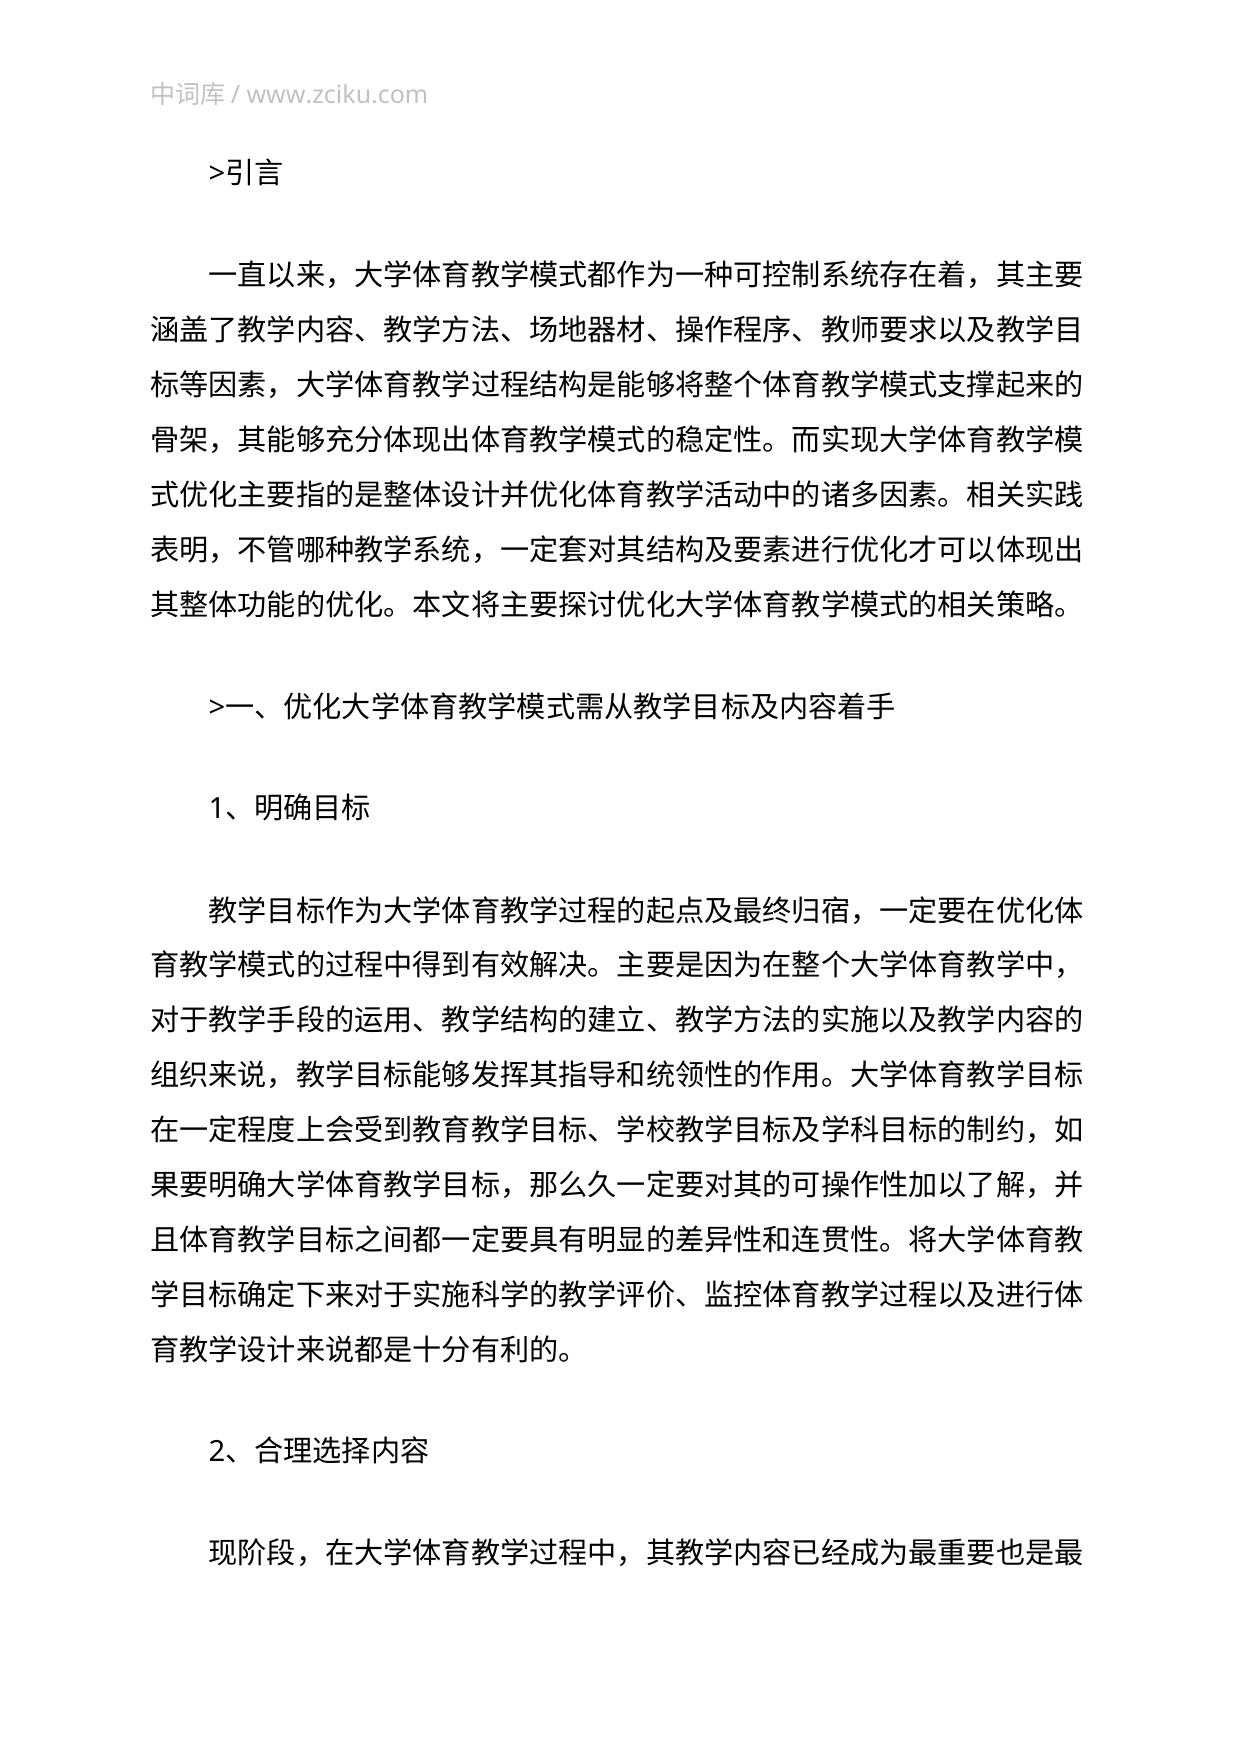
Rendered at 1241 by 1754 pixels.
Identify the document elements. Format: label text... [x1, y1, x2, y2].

text 1、明确目标 [150, 785, 1090, 827]
text >引言 [150, 150, 1090, 192]
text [150, 1530, 1090, 1572]
text >一、优化大学体育教学模式需从教学目标及内容着手 [150, 683, 1090, 726]
text 教学目标作为大学体育教学过程的起点及最终归宿，一定要在优化体育教学模式的过程中得到有效解决。主要是因为在整个大学体育教学中，对于教学手段的运用、教学结构的建立、教学方法的实施以及教学内容的组织来说，教学目标能够发挥其指导和统领性的作用。大学体育教学目标在一定程度上会受到教育教学目标、学校教学目标及学科目标的制约，如果要明确大学体育教学目标，那么久一定要对其的可操作性加以了解，并且体育教学目标之间都一定要具有明显的差异性和连贯性。将大学体育教学目标确定下来对于实施科学的教学评价、监控体育教学过程以及进行体育教学设计来说都是十分有利的。 [150, 887, 1090, 1368]
text 2、合理选择内容 [150, 1428, 1090, 1470]
text 一直以来，大学体育教学模式都作为一种可控制系统存在着，其主要涵盖了教学内容、教学方法、场地器材、操作程序、教师要求以及教学目标等因素，大学体育教学过程结构是能够将整个体育教学模式支撑起来的骨架，其能够充分体现出体育教学模式的稳定性。而实现大学体育教学模式优化主要指的是整体设计并优化体育教学活动中的诸多因素。相关实践表明，不管哪种教学系统，一定套对其结构及要素进行优化才可以体现出其整体功能的优化。本文将主要探讨优化大学体育教学模式的相关策略。 [150, 252, 1090, 624]
